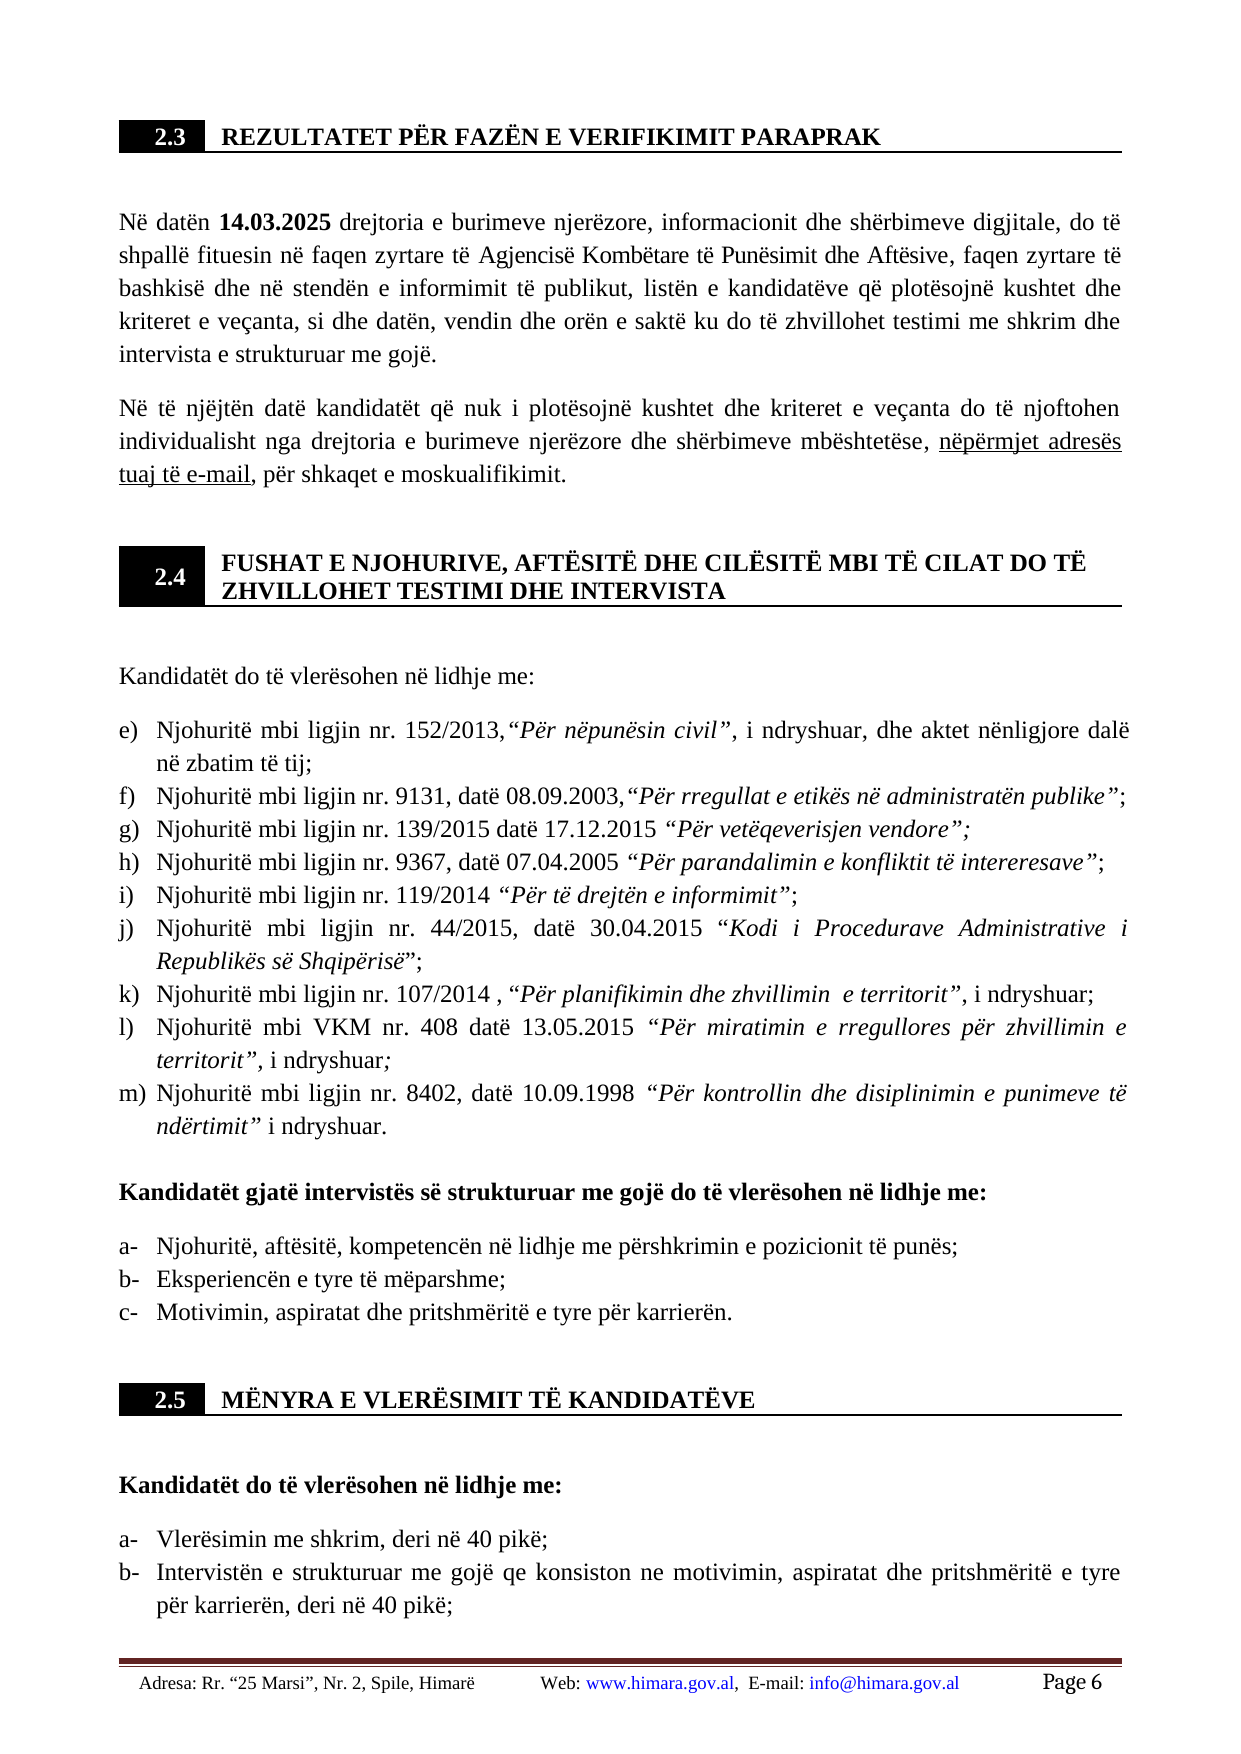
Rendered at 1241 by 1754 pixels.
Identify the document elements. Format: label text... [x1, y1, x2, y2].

list Intervistën e strukturuar me gojë qe konsiston ne motivimin, aspiratat dhe pritshmëritë e tyre për karrierën, deri në 40 pikë; [118, 1557, 1122, 1619]
table_header MËNYRA E VLERËSIMIT TË KANDIDATËVE [205, 1383, 1122, 1414]
list Njohuritë mbi ligjin nr. 9131, datë 08.09.2003,“Për rregullat e etikës në administratën publike”; [118, 781, 1130, 810]
list Eksperiencën e tyre të mëparshme; [118, 1264, 1122, 1293]
list Njohuritë mbi ligjin nr. 152/2013,“Për nëpunësin civil”, i ndryshuar, dhe aktet nënligjore dalë në zbatim të tij; [118, 715, 1130, 777]
table_header REZULTATET PËR FAZËN E VERIFIKIMIT PARAPRAK [205, 120, 1122, 151]
table_header 2.3 [121, 122, 203, 151]
text Kandidatët do të vlerësohen në lidhje me: [118, 661, 1130, 690]
list Njohuritë mbi ligjin nr. 8402, datë 10.09.1998 “Për kontrollin dhe disiplinimin e punimeve të ndërtimit” i ndryshuar. [118, 1078, 1130, 1140]
list Motivimin, aspiratat dhe pritshmëritë e tyre për karrierën. [118, 1297, 1122, 1326]
list Njohuritë, aftësitë, kompetencën në lidhje me përshkrimin e pozicionit të punës; [118, 1231, 1122, 1260]
list Njohuritë mbi ligjin nr. 44/2015, datë 30.04.2015 “Kodi i Procedurave Administrative i Republikës së Shqipërisë”; [118, 913, 1130, 975]
text Në datën 14.03.2025 drejtoria e burimeve njerëzore, informacionit dhe shërbimeve digjitale, do të shpallë fituesin në faqen zyrtare të Agjencisë Kombëtare të Punësimit dhe Aftësive, faqen zyrtare të bashkisë dhe në stendën e informimit të publikut, listën e kandidatëve që plotësojnë kushtet dhe kriteret e veçanta, si dhe datën, vendin dhe orën e saktë ku do të zhvillohet testimi me shkrim dhe intervista e strukturuar me gojë. [118, 207, 1122, 368]
table_header 2.5 [121, 1385, 203, 1414]
list Njohuritë mbi ligjin nr. 107/2014 , “Për planifikimin dhe zhvillimin e territorit”, i ndryshuar; [118, 979, 1130, 1008]
table_header FUSHAT E NJOHURIVE, AFTËSITË DHE CILËSITË MBI TË CILAT DO TË ZHVILLOHET TESTIMI DHE INTERVISTA [205, 546, 1122, 605]
list Njohuritë mbi ligjin nr. 119/2014 “Për të drejtën e informimit”; [118, 880, 1130, 909]
text Kandidatët do të vlerësohen në lidhje me: [118, 1470, 1122, 1499]
list Njohuritë mbi ligjin nr. 139/2015 datë 17.12.2015 “Për vetëqeverisjen vendore”; [118, 814, 1130, 843]
list Njohuritë mbi VKM nr. 408 datë 13.05.2015 “Për miratimin e rregullores për zhvillimin e territorit”, i ndryshuar; [118, 1012, 1130, 1074]
list Vlerësimin me shkrim, deri në 40 pikë; [118, 1524, 1122, 1553]
text Kandidatët gjatë intervistës së strukturuar me gojë do të vlerësohen në lidhje me: [118, 1177, 1130, 1206]
table_header 2.4 [121, 548, 203, 605]
list Njohuritë mbi ligjin nr. 9367, datë 07.04.2005 “Për parandalimin e konfliktit të intereresave”; [118, 847, 1130, 876]
text Në të njëjtën datë kandidatët që nuk i plotësojnë kushtet dhe kriteret e veçanta do të njoftohen individualisht nga drejtoria e burimeve njerëzore dhe shërbimeve mbështetëse, nëpërmjet adresës tuaj të e-mail, për shkaqet e moskualifikimit. [118, 393, 1122, 487]
